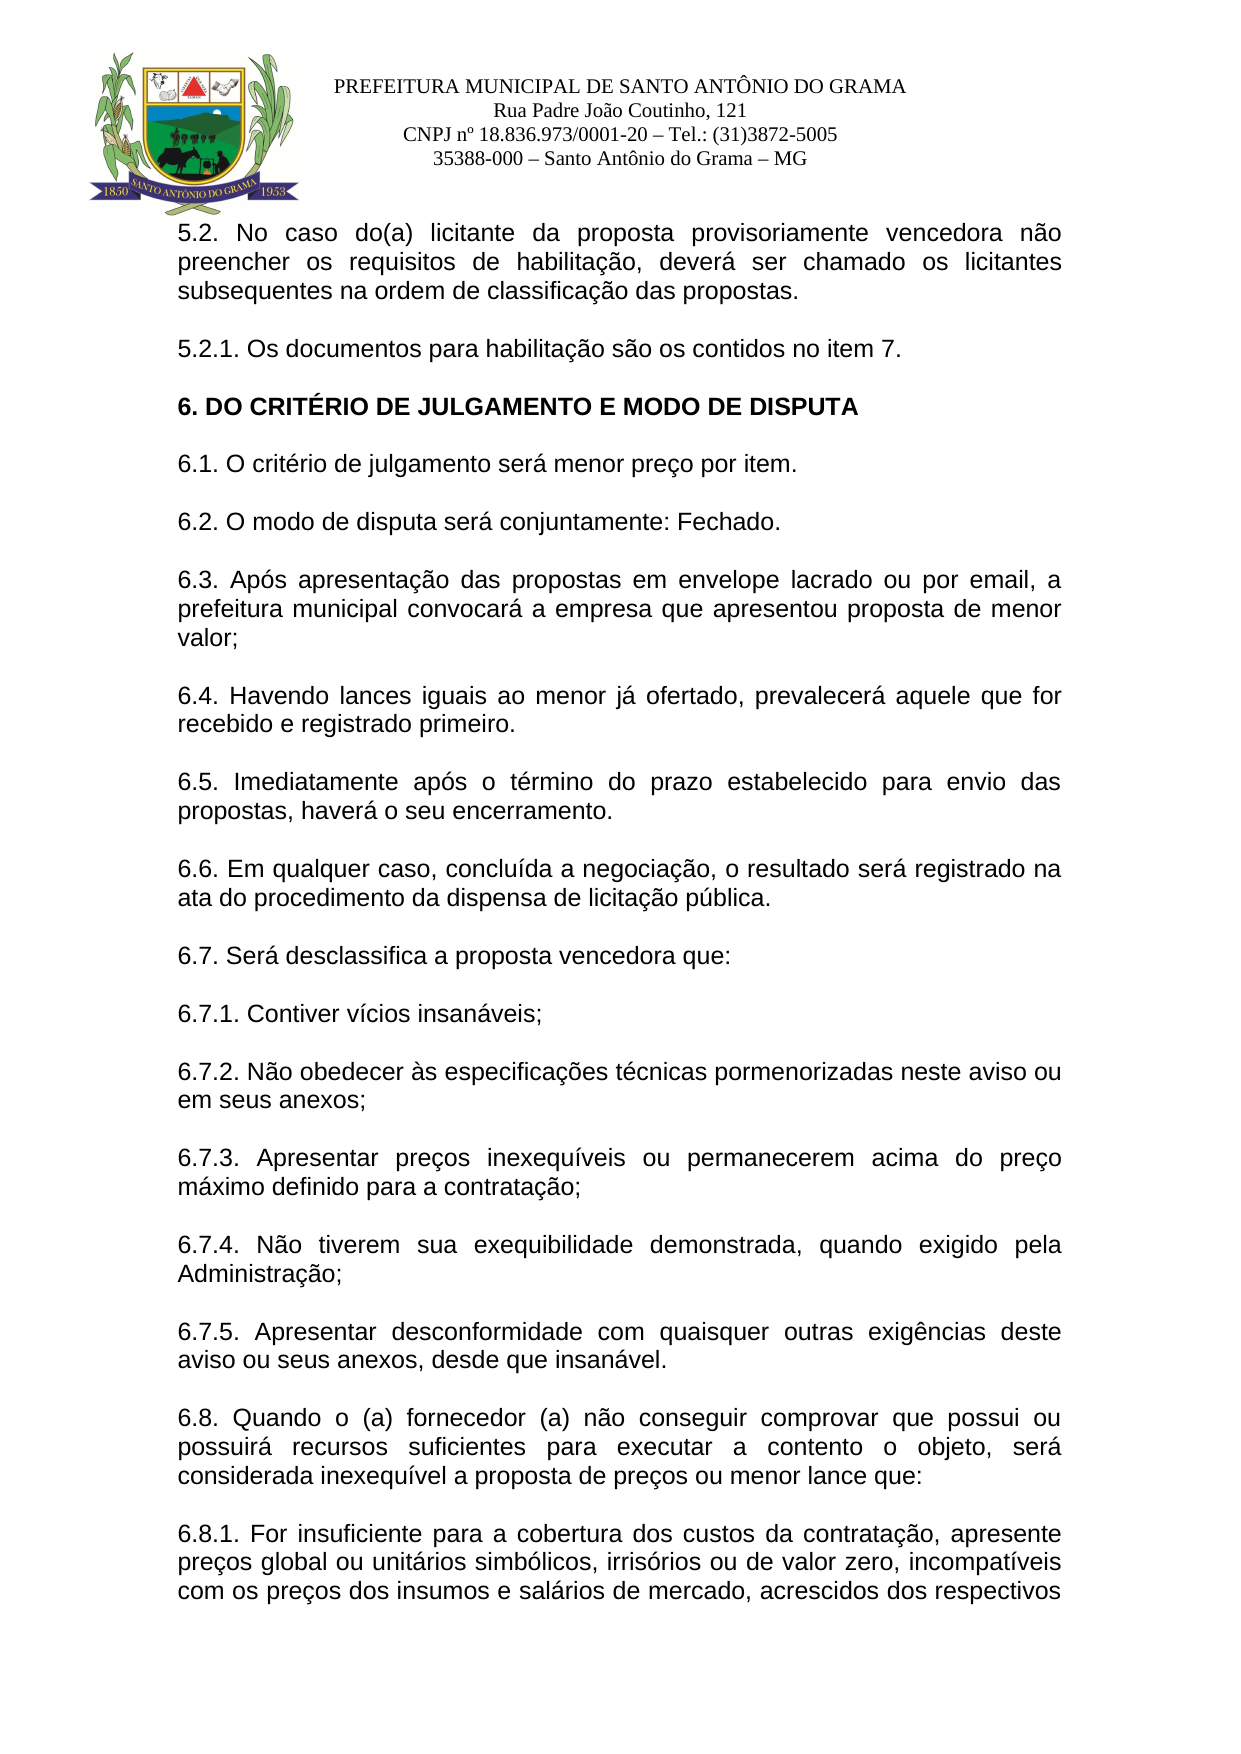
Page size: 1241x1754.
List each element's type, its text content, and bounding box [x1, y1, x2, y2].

text 6.7. Será desclassifica a proposta vencedora que: [177, 941, 1063, 969]
text 6.7.2. Não obedecer às especificações técnicas pormenorizadas neste aviso ou em seus anexos; [177, 1056, 1063, 1114]
text 6.7.1. Contiver vícios insanáveis; [177, 998, 1063, 1027]
text 6.4. Havendo lances iguais ao menor já ofertado, prevalecerá aquele que for recebido e registrado primeiro. [177, 681, 1063, 738]
text 6.7.3. Apresentar preços inexequíveis ou permanecerem acima do preço máximo definido para a contratação; [177, 1143, 1063, 1201]
text 6.7.5. Apresentar desconformidade com quaisquer outras exigências deste aviso ou seus anexos, desde que insanável. [177, 1316, 1063, 1374]
text 6.1. O critério de julgamento será menor preço por item. [177, 449, 1063, 478]
text 6.3. Após apresentação das propostas em envelope lacrado ou por email, a prefeitura municipal convocará a empresa que apresentou proposta de menor valor; [177, 565, 1063, 651]
text 6. DO CRITÉRIO DE JULGAMENTO E MODO DE DISPUTA [177, 391, 1063, 420]
text 5.2. No caso do(a) licitante da proposta provisoriamente vencedora não preencher os requisitos de habilitação, deverá ser chamado os licitantes subsequentes na ordem de classificação das propostas. [177, 218, 1063, 304]
picture [88, 51, 300, 216]
text 6.6. Em qualquer caso, concluída a negociação, o resultado será registrado na ata do procedimento da dispensa de licitação pública. [177, 854, 1063, 911]
text 5.2.1. Os documentos para habilitação são os contidos no item 7. [177, 333, 1063, 362]
text 6.7.4. Não tiverem sua exequibilidade demonstrada, quando exigido pela Administração; [177, 1230, 1063, 1287]
text 6.5. Imediatamente após o término do prazo estabelecido para envio das propostas, haverá o seu encerramento. [177, 767, 1063, 825]
text 6.2. O modo de disputa será conjuntamente: Fechado. [177, 507, 1063, 536]
text 6.8. Quando o (a) fornecedor (a) não conseguir comprovar que possui ou possuirá recursos suficientes para executar a contento o objeto, será considerada inexequível a proposta de preços ou menor lance que: [177, 1403, 1063, 1489]
